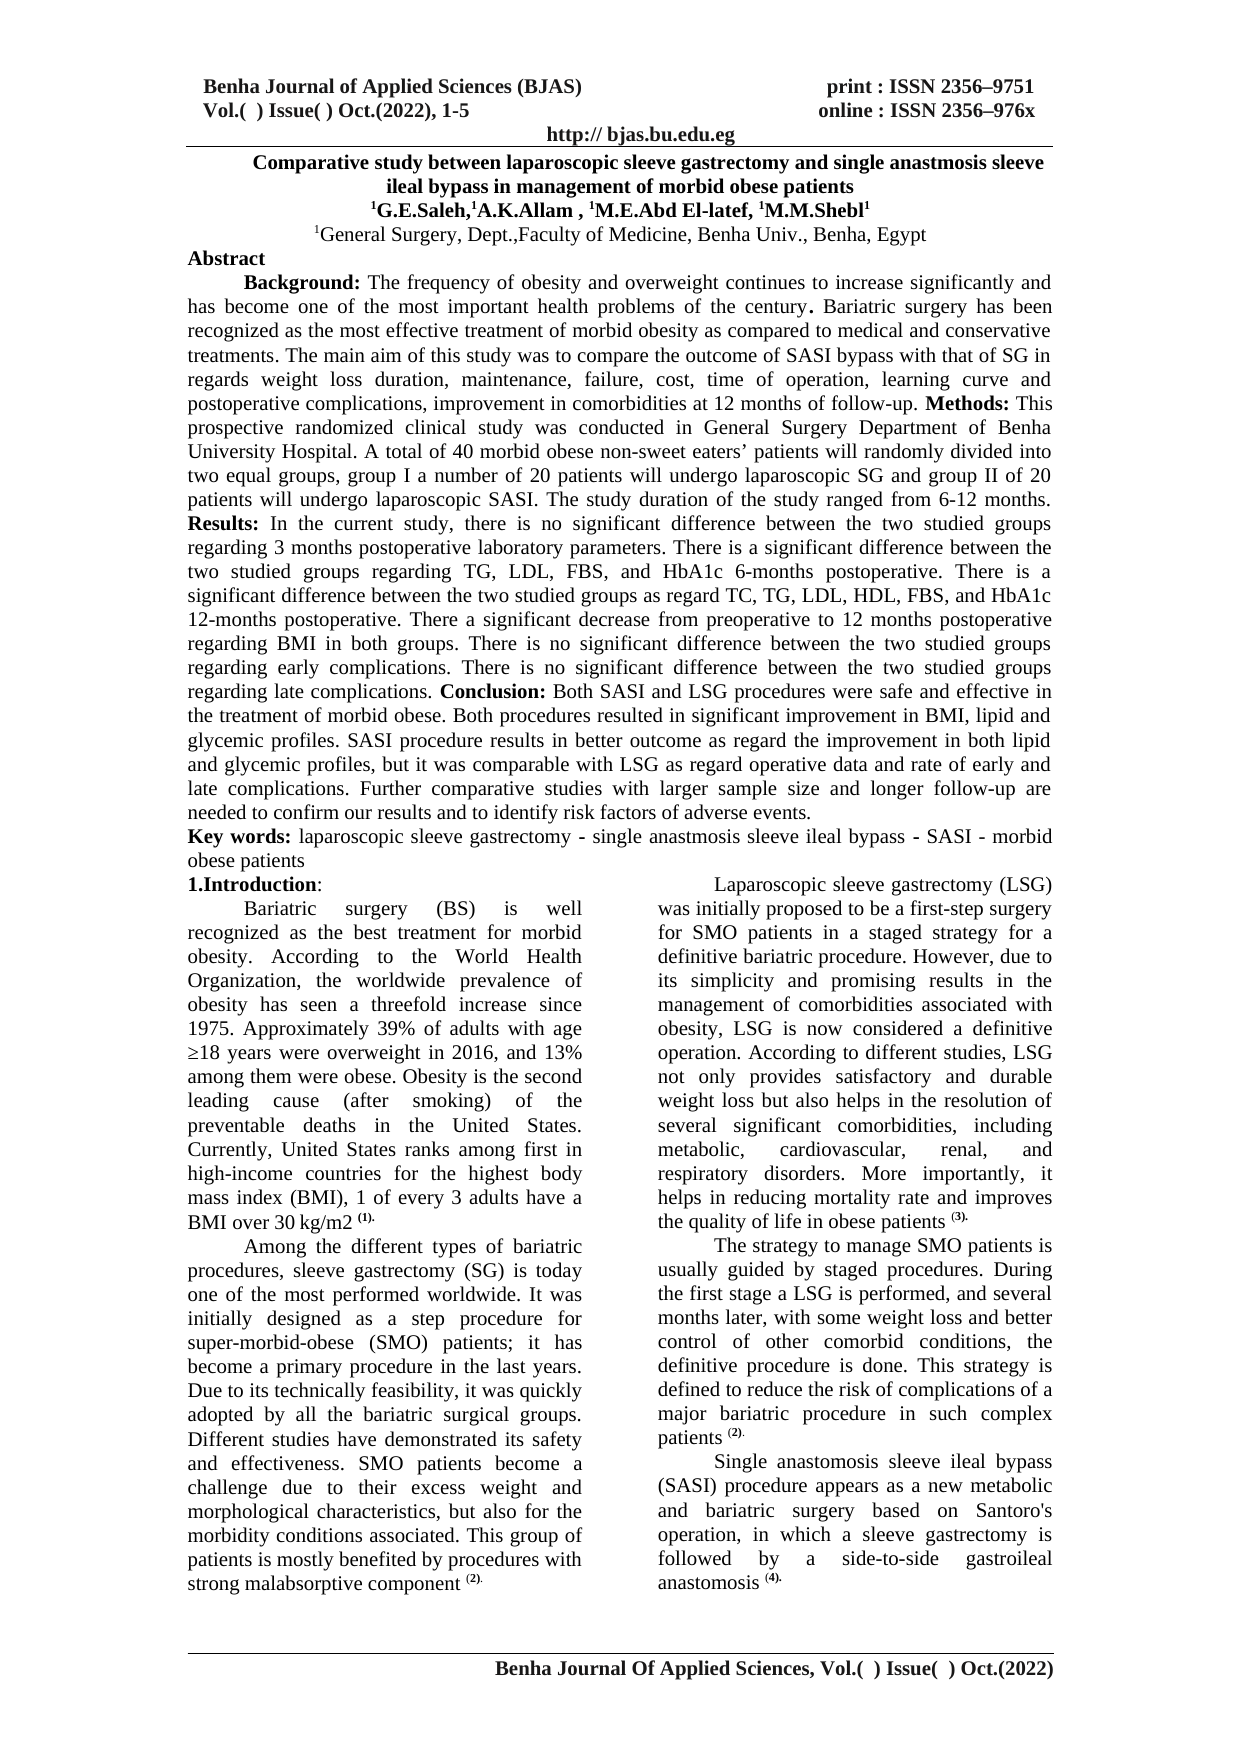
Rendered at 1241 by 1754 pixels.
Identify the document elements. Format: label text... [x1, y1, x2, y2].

title 1G.E.Saleh,1A.K.Allam , 1M.E.Abd El-latef, 1M.M.Shebl1 [187, 198, 1053, 222]
text Single anastomosis sleeve ileal bypass (SASI) procedure appears as a new metabolic and bariatric surgery based on Santoro's operation, in which a sleeve gastrectomy is followed by a side-to-side gastroileal anastomosis (4). [658, 1449, 1053, 1594]
text The strategy to manage SMO patients is usually guided by staged procedures. During the first stage a LSG is performed, and several months later, with some weight loss and better control of other comorbid conditions, the definitive procedure is done. This strategy is defined to reduce the risk of complications of a major bariatric procedure in such complex patients (2). [658, 1233, 1053, 1449]
text Background: The frequency of obesity and overweight continues to increase significantly and has become one of the most important health problems of the century. Bariatric surgery has been recognized as the most effective treatment of morbid obesity as compared to medical and conservative treatments. The main aim of this study was to compare the outcome of SASI bypass with that of SG in regards weight loss duration, maintenance, failure, cost, time of operation, learning curve and postoperative complications, improvement in comorbidities at 12 months of follow-up. Methods: This prospective randomized clinical study was conducted in General Surgery Department of Benha University Hospital. A total of 40 morbid obese non-sweet eaters’ patients will randomly divided into two equal groups, group I a number of 20 patients will undergo laparoscopic SG and group II of 20 patients will undergo laparoscopic SASI. The study duration of the study ranged from 6-12 months. Results: In the current study, there is no significant difference between the two studied groups regarding 3 months postoperative laboratory parameters. There is a significant difference between the two studied groups regarding TG, LDL, FBS, and HbA1c 6-months postoperative. There is a significant difference between the two studied groups as regard TC, TG, LDL, HDL, FBS, and HbA1c 12-months postoperative. There a significant decrease from preoperative to 12 months postoperative regarding BMI in both groups. There is no significant difference between the two studied groups regarding early complications. There is no significant difference between the two studied groups regarding late complications. Conclusion: Both SASI and LSG procedures were safe and effective in the treatment of morbid obese. Both procedures resulted in significant improvement in BMI, lipid and glycemic profiles. SASI procedure results in better outcome as regard the improvement in both lipid and glycemic profiles, but it was comparable with LSG as regard operative data and rate of early and late complications. Further comparative studies with larger sample size and longer follow-up are needed to confirm our results and to identify risk factors of adverse events. [187, 270, 1053, 824]
title Key words: laparoscopic sleeve gastrectomy - single anastmosis sleeve ileal bypass - SASI - morbid obese patients [187, 824, 1053, 872]
title Abstract [187, 246, 1053, 270]
title 1General Surgery, Dept.,Faculty of Medicine, Benha Univ., Benha, Egypt [187, 222, 1053, 246]
text Laparoscopic sleeve gastrectomy (LSG) was initially proposed to be a first-step surgery for SMO patients in a staged strategy for a definitive bariatric procedure. However, due to its simplicity and promising results in the management of comorbidities associated with obesity, LSG is now considered a definitive operation. According to different studies, LSG not only provides satisfactory and durable weight loss but also helps in the resolution of several significant comorbidities, including metabolic, cardiovascular, renal, and respiratory disorders. More importantly, it helps in reducing mortality rate and improves the quality of life in obese patients (3). [658, 872, 1053, 1233]
text 1.Introduction: [187, 872, 583, 896]
text Bariatric surgery (BS) is well recognized as the best treatment for morbid obesity. According to the World Health Organization, the worldwide prevalence of obesity has seen a threefold increase since 1975. Approximately 39% of adults with age ≥18 years were overweight in 2016, and 13% among them were obese. Obesity is the second leading cause (after smoking) of the preventable deaths in the United States. Currently, United States ranks among first in high-income countries for the highest body mass index (BMI), 1 of every 3 adults have a BMI over 30 kg/m2 (1). [187, 896, 583, 1234]
text Comparative study between laparoscopic sleeve gastrectomy and single anastmosis sleeve ileal bypass in management of morbid obese patients [187, 150, 1053, 198]
text Among the different types of bariatric procedures, sleeve gastrectomy (SG) is today one of the most performed worldwide. It was initially designed as a step procedure for super-morbid-obese (SMO) patients; it has become a primary procedure in the last years. Due to its technically feasibility, it was quickly adopted by all the bariatric surgical groups. Different studies have demonstrated its safety and effectiveness. SMO patients become a challenge due to their excess weight and morphological characteristics, but also for the morbidity conditions associated. This group of patients is mostly benefited by procedures with strong malabsorptive component (2). [187, 1234, 583, 1595]
